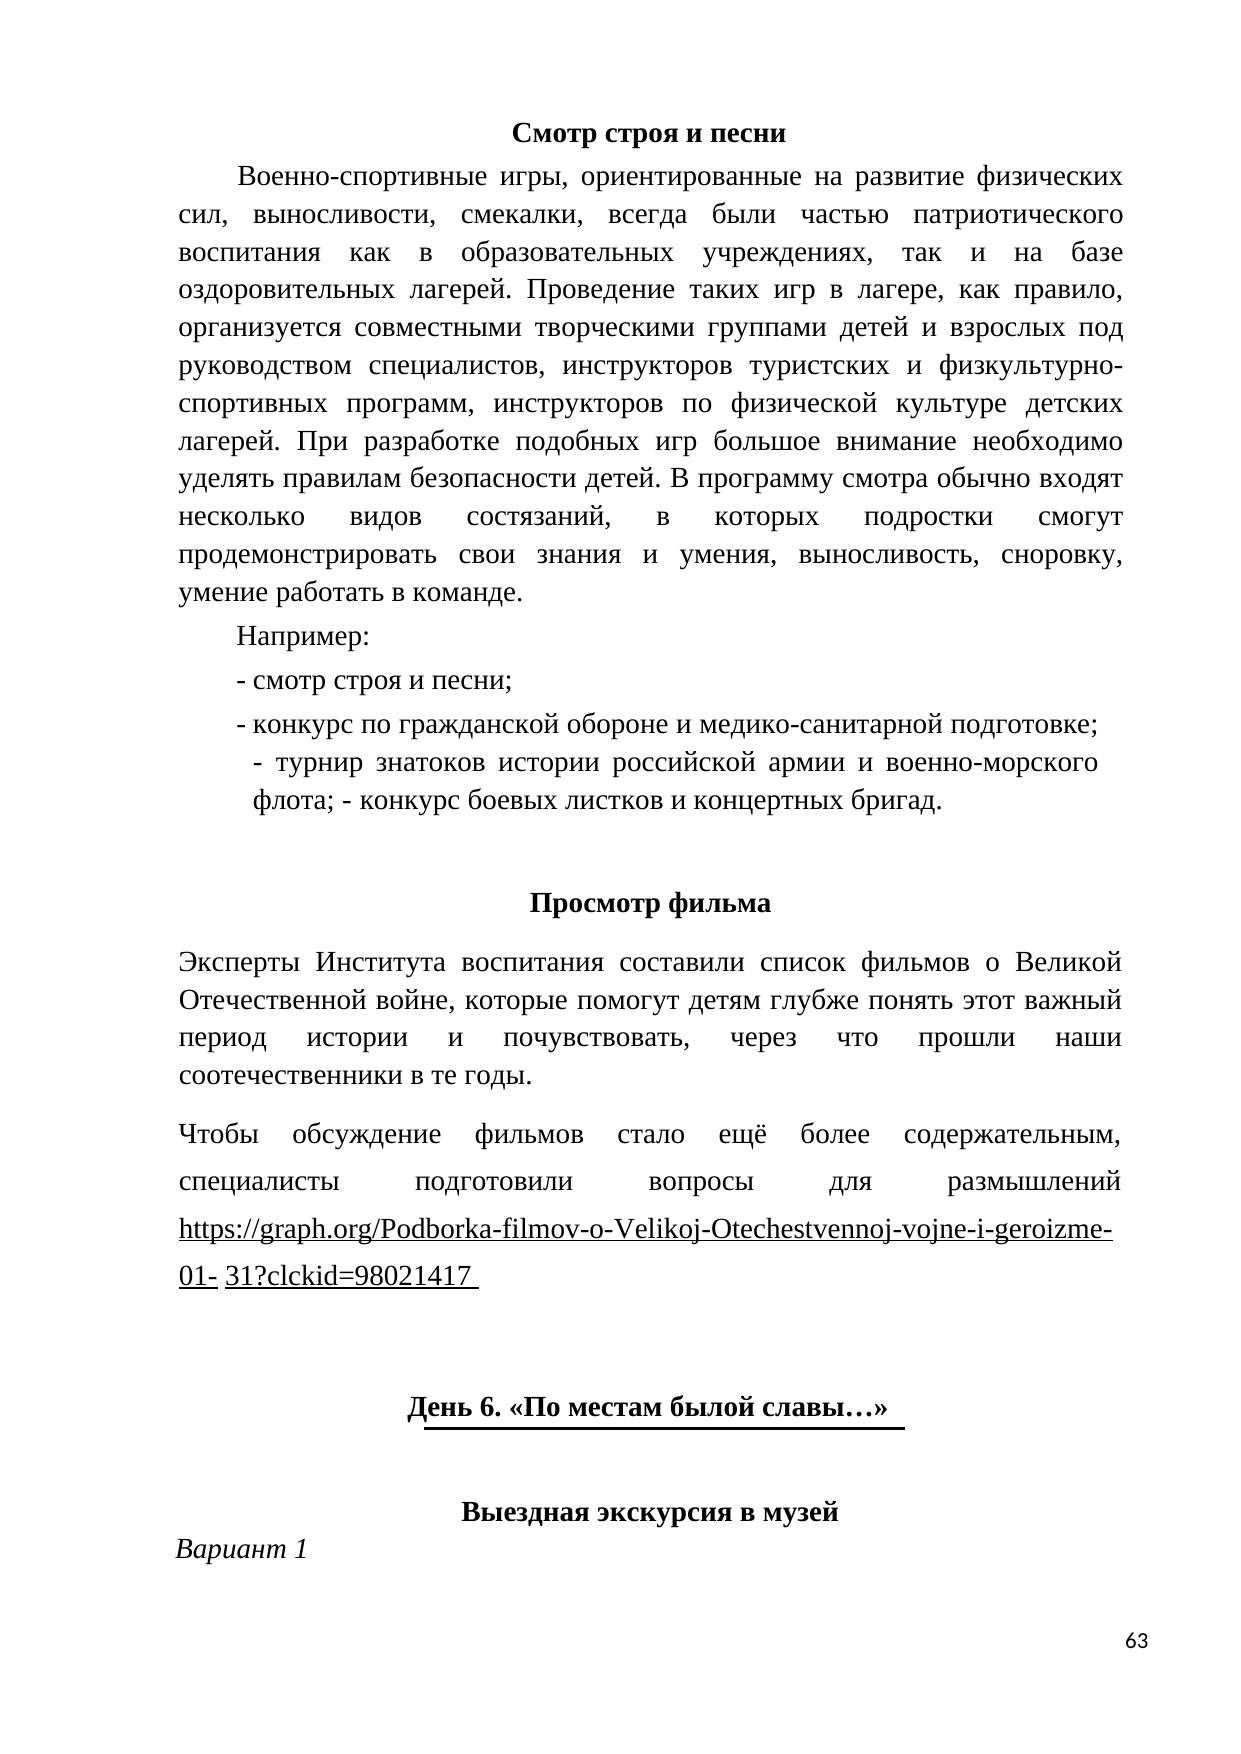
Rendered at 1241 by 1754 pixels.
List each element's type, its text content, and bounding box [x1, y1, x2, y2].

list смотр строя и песни; [236, 662, 1099, 695]
text Вариант 1 [175, 1532, 1152, 1565]
text Например: [236, 618, 1151, 652]
subtitle Просмотр фильма [261, 886, 1040, 919]
text Эксперты Института воспитания составили список фильмов о Великой Отечественной войне, которые помогут детям глубже понять этот важный период истории и почувствовать, через что прошли наши соотечественники в те годы. [178, 944, 1123, 1091]
subtitle День 6. «По местам былой славы…» [261, 1389, 1035, 1423]
text Военно-спортивные игры, ориентированные на развитие физических сил, выносливости, смекалки, всегда были частью патриотического воспитания как в образовательных учреждениях, так и на базе оздоровительных лагерей. Проведение таких игр в лагере, как правило, организуется совместными творческими группами детей и взрослых под руководством специалистов, инструкторов туристских и физкультурно- спортивных программ, инструкторов по физической культуре детских лагерей. При разработке подобных игр большое внимание необходимо уделять правилам безопасности детей. В программу смотра обычно входят несколько видов состязаний, в которых подростки смогут продемонстрировать свои знания и умения, выносливость, сноровку, умение работать в команде. [178, 158, 1124, 607]
text Чтобы обсуждение фильмов стало ещё более содержательным, специалисты подготовили вопросы для размышлений https://graph.org/Podborka-filmov-o-Velikoj-Otechestvennoj-vojne-i-geroizme-01- 31?clckid=98021417 [178, 1116, 1122, 1292]
subtitle Смотр строя и песни [261, 115, 1037, 148]
list конкурс по гражданской обороне и медико-санитарной подготовке; - турнир знатоков истории российской армии и военно-морского флота; - конкурс боевых листков и концертных бригад. [236, 706, 1099, 815]
subtitle Выездная экскурсия в музей [261, 1494, 1039, 1527]
